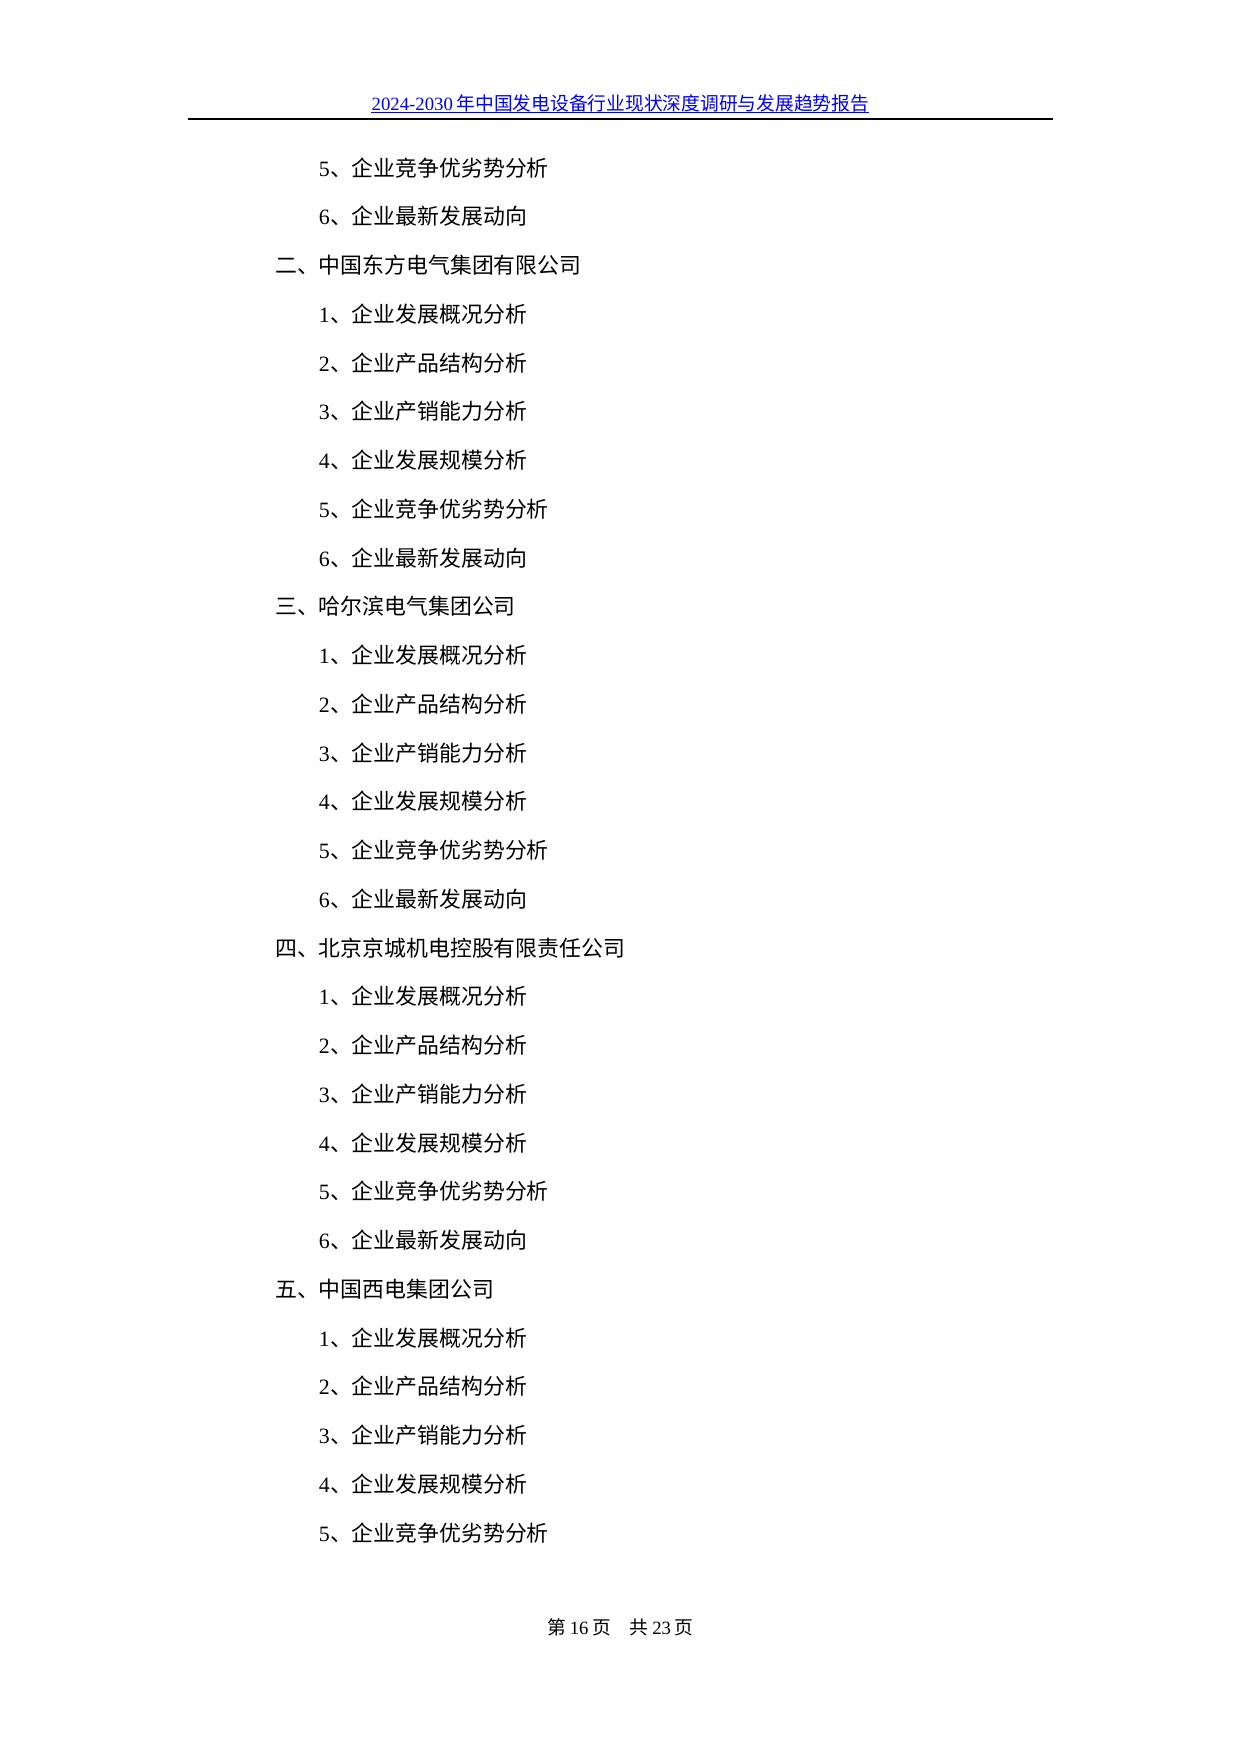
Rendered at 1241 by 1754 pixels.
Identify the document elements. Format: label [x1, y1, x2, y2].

text [187, 150, 1053, 1548]
